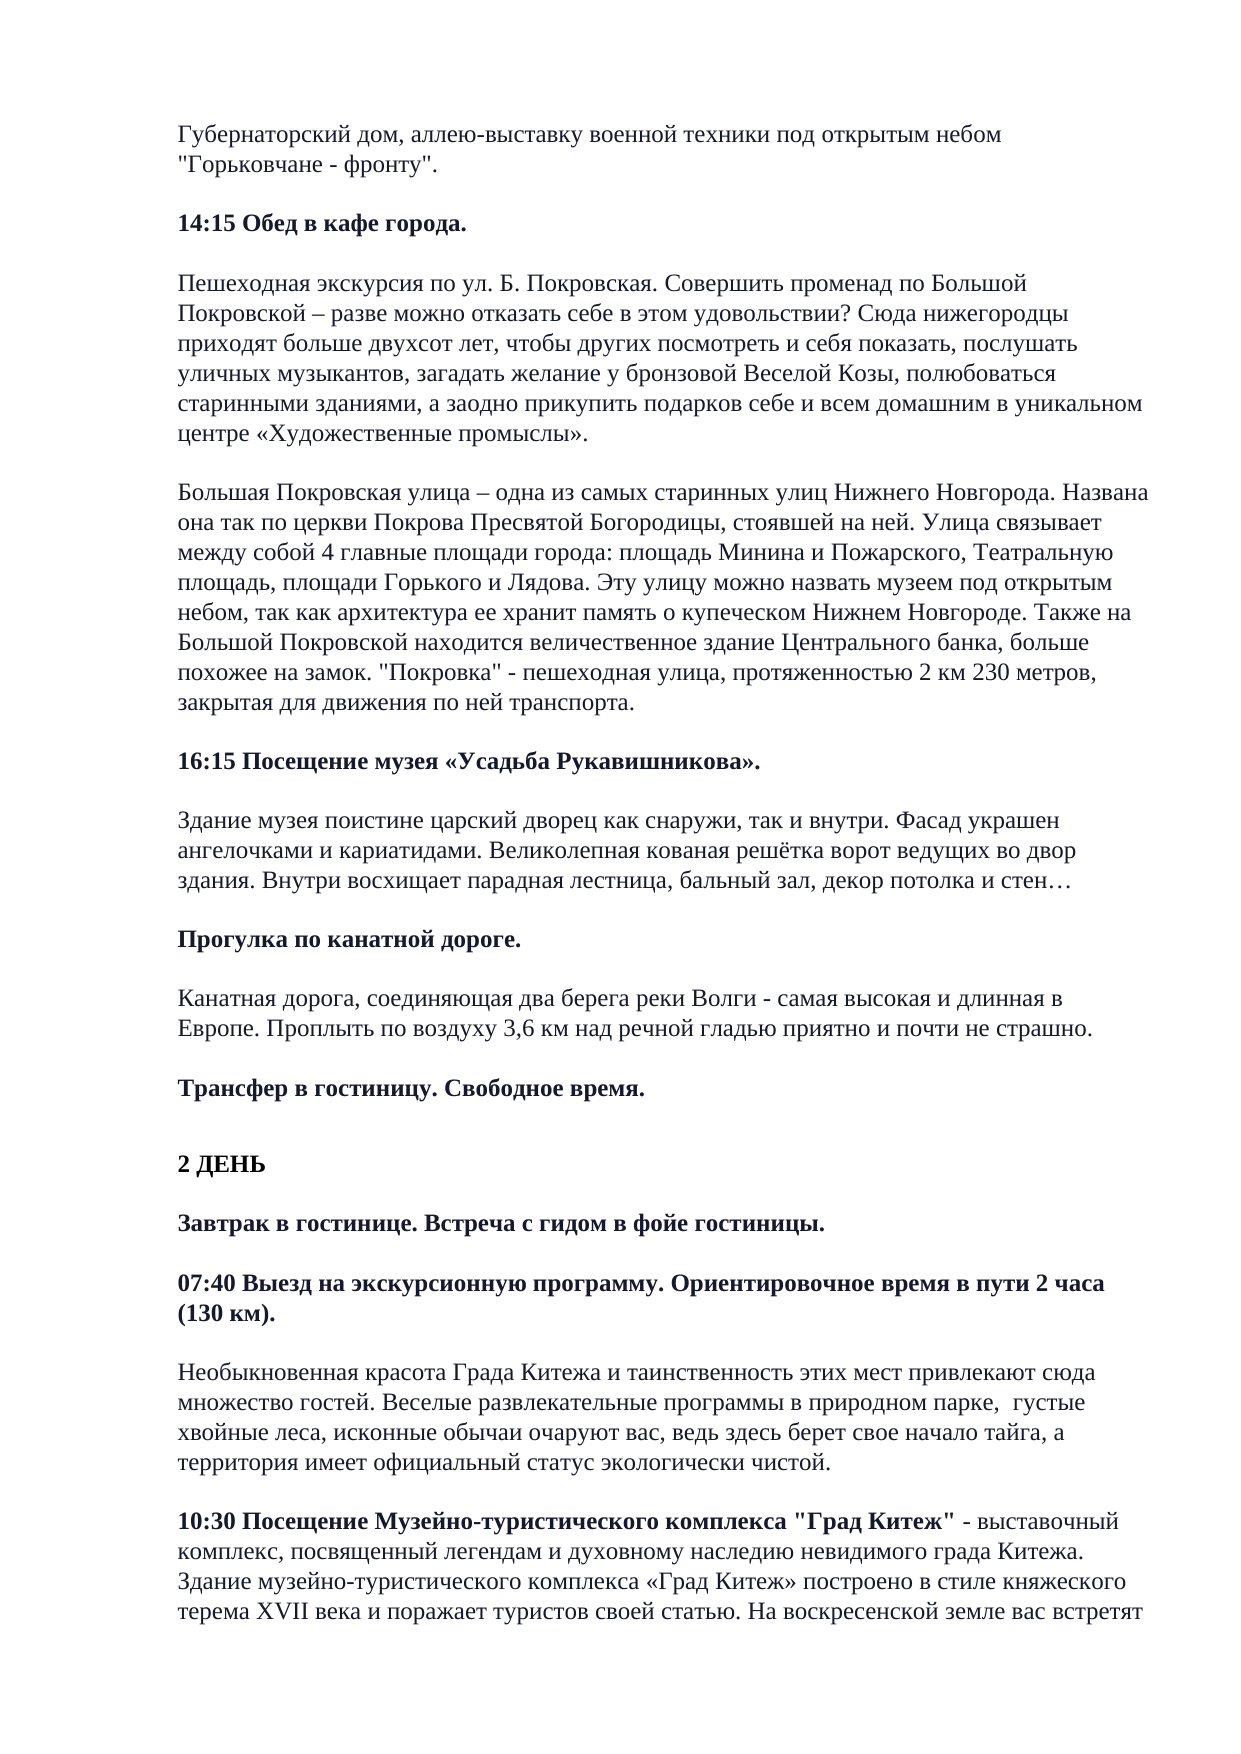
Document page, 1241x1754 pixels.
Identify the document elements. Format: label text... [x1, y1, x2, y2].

text 2 ДЕНЬ [177, 1131, 1152, 1178]
text Прогулка по канатной дороге. [177, 923, 1152, 953]
text Завтрак в гостинице. Встреча с гидом в фойе гостиницы. [177, 1207, 1152, 1237]
text 14:15 Обед в кафе города. [177, 207, 1152, 237]
text 16:15 Посещение музея «Усадьба Рукавишникова». [177, 745, 1152, 775]
text Пешеходная экскурсия по ул. Б. Покровская. Совершить променад по Большой Покровской – разве можно отказать себе в этом удовольствии? Сюда нижегородцы приходят больше двухсот лет, чтобы других посмотреть и себя показать, послушать уличных музыкантов, загадать желание у бронзовой Веселой Козы, полюбоваться старинными зданиями, а заодно прикупить подарков себе и всем домашним в уникальном центре «Художественные промыслы». [177, 266, 1152, 446]
text Здание музея поистине царский дворец как снаружи, так и внутри. Фасад украшен ангелочками и кариатидами. Великолепная кованая решётка ворот ведущих во двор здания. Внутри восхищает парадная лестница, бальный зал, декор потолка и стен… [177, 804, 1152, 894]
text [177, 1505, 1152, 1625]
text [177, 118, 1152, 178]
text 07:40 Выезд на экскурсионную программу. Ориентировочное время в пути 2 часа (130 км). [177, 1266, 1152, 1326]
text Необыкновенная красота Града Китежа и таинственность этих мест привлекают сюда множество гостей. Веселые развлекательные программы в природном парке, густые хвойные леса, исконные обычаи очаруют вас, ведь здесь берет свое начало тайга, а территория имеет официальный статус экологически чистой. [177, 1356, 1152, 1476]
text Большая Покровская улица – одна из самых старинных улиц Нижнего Новгорода. Названа она так по церкви Покрова Пресвятой Богородицы, стоявшей на ней. Улица связывает между собой 4 главные площади города: площадь Минина и Пожарского, Театральную площадь, площади Горького и Лядова. Эту улицу можно назвать музеем под открытым небом, так как архитектура ее хранит память о купеческом Нижнем Новгороде. Также на Большой Покровской находится величественное здание Центрального банка, больше похожее на замок. "Покровка" - пешеходная улица, протяженностью 2 км 230 метров, закрытая для движения по ней транспорта. [177, 476, 1152, 716]
text Канатная дорога, соединяющая два берега реки Волги - самая высокая и длинная в Европе. Проплыть по воздуху 3,6 км над речной гладью приятно и почти не страшно. [177, 982, 1152, 1042]
text Трансфер в гостиницу. Свободное время. [177, 1071, 1152, 1101]
